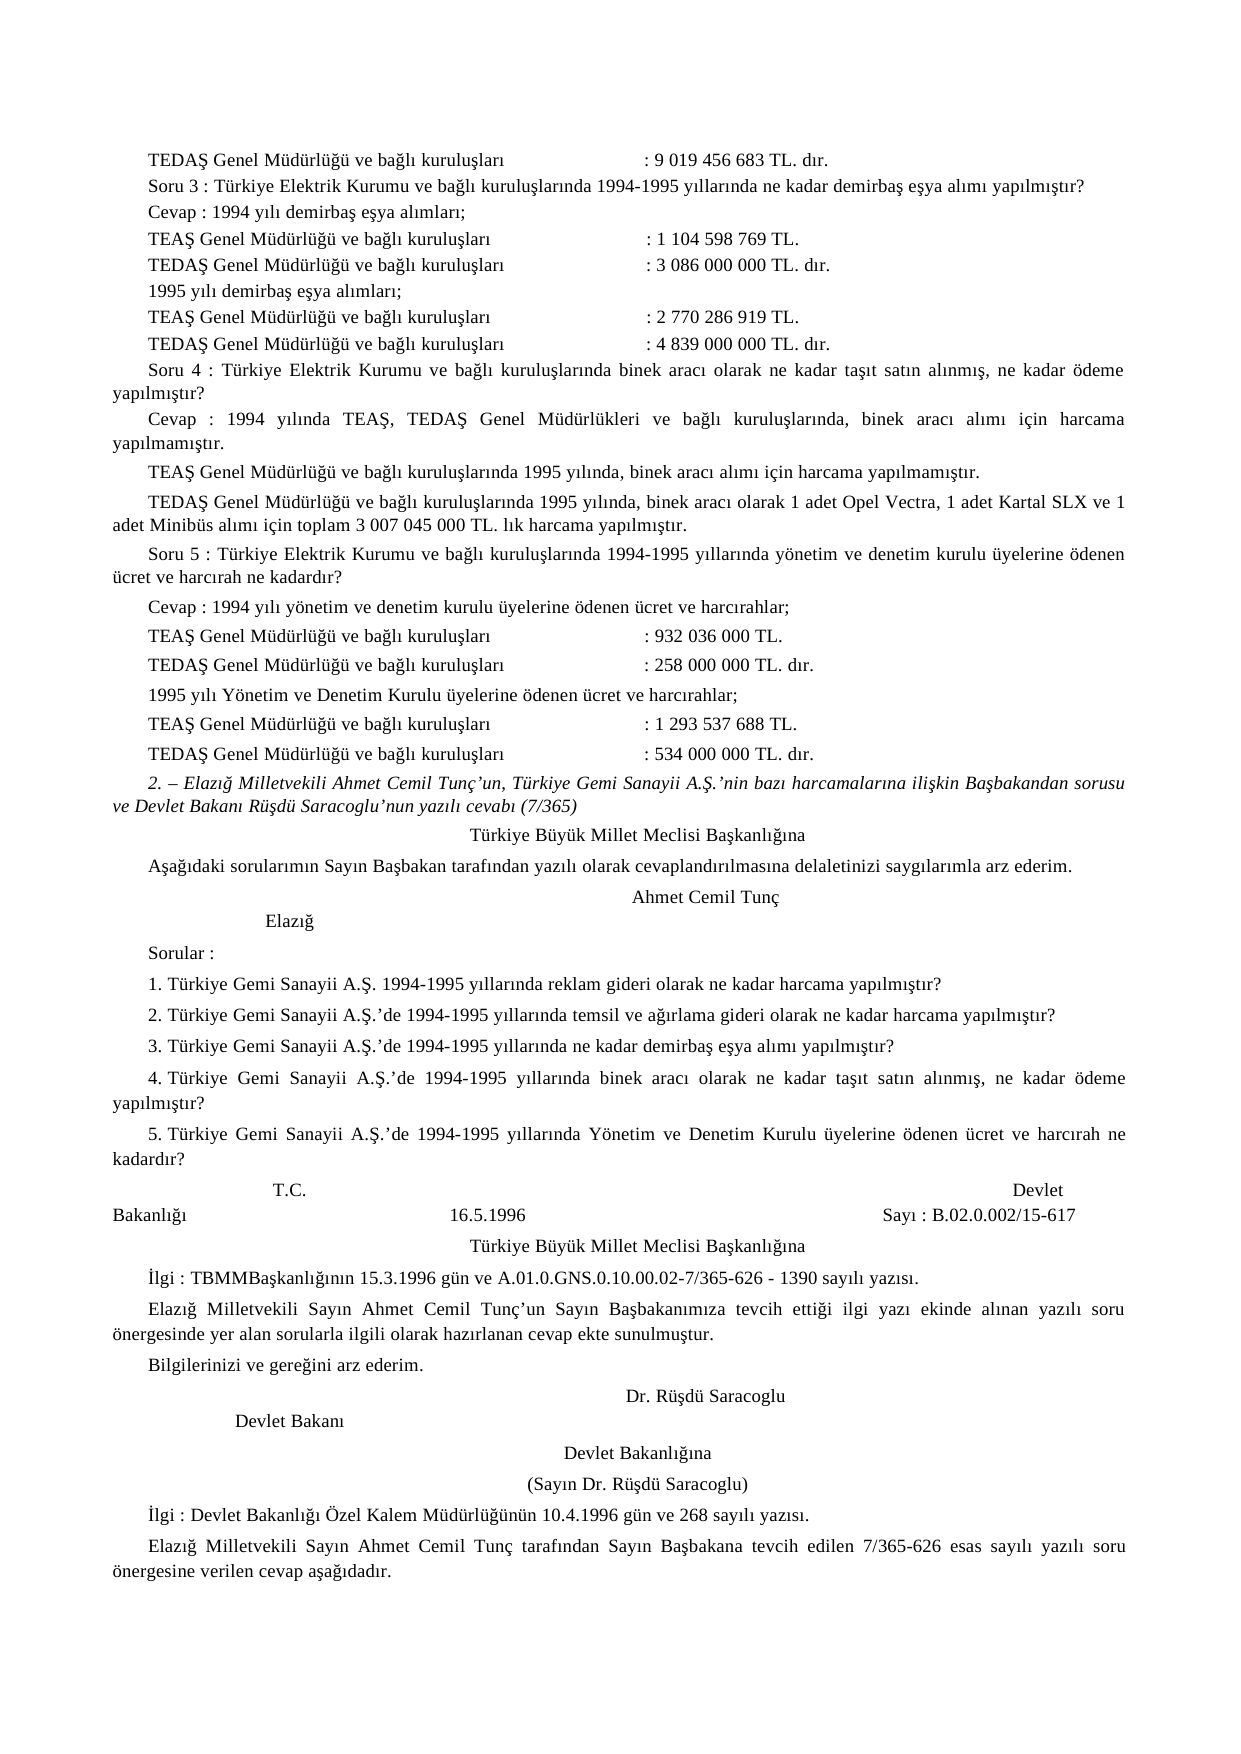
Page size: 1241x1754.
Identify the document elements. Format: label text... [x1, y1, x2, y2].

text İlgi : Devlet Bakanlığı Özel Kalem Müdürlüğünün 10.4.1996 gün ve 268 sayılı yazısı. [112, 1502, 1128, 1527]
text Elazığ Milletvekili Sayın Ahmet Cemil Tunç tarafından Sayın Başbakana tevcih edilen 7/365-626 esas sayılı yazılı soru önergesine verilen cevap aşağıdadır. [112, 1533, 1128, 1583]
text TEDAŞ Genel Müdürlüğü ve bağlı kuruluşlarında 1995 yılında, binek aracı olarak 1 adet Opel Vectra, 1 adet Kartal SLX ve 1 adet Minibüs alımı için toplam 3 007 045 000 TL. lık harcama yapılmıştır. [112, 490, 1128, 536]
text TEDAŞ Genel Müdürlüğü ve bağlı kuruluşları : 9 019 456 683 TL. dır. [112, 148, 1128, 171]
text Türkiye Büyük Millet Meclisi Başkanlığına [112, 1233, 1128, 1258]
text TEDAŞ Genel Müdürlüğü ve bağlı kuruluşları : 3 086 000 000 TL. dır. [112, 253, 1128, 276]
text 1995 yılı demirbaş eşya alımları; [112, 279, 1128, 302]
text T.C. Devlet Bakanlığı 16.5.1996 Sayı : B.02.0.002/15-617 [112, 1177, 1128, 1227]
text 2. – Elazığ Milletvekili Ahmet Cemil Tunç’un, Türkiye Gemi Sanayii A.Ş.’nin bazı harcamalarına ilişkin Başbakandan sorusu ve Devlet Bakanı Rüşdü Saracoglu’nun yazılı cevabı (7/365) [112, 771, 1128, 817]
text Soru 4 : Türkiye Elektrik Kurumu ve bağlı kuruluşlarında binek aracı olarak ne kadar taşıt satın alınmış, ne kadar ödeme yapılmıştır? [112, 358, 1128, 404]
text TEDAŞ Genel Müdürlüğü ve bağlı kuruluşları : 258 000 000 TL. dır. [112, 653, 1128, 677]
text Cevap : 1994 yılı demirbaş eşya alımları; [112, 200, 1128, 223]
text Cevap : 1994 yılı yönetim ve denetim kurulu üyelerine ödenen ücret ve harcırahlar; [112, 595, 1128, 618]
text TEDAŞ Genel Müdürlüğü ve bağlı kuruluşları : 534 000 000 TL. dır. [112, 742, 1128, 765]
text TEAŞ Genel Müdürlüğü ve bağlı kuruluşları : 2 770 286 919 TL. [112, 305, 1128, 328]
text Elazığ Milletvekili Sayın Ahmet Cemil Tunç’un Sayın Başbakanımıza tevcih ettiği ilgi yazı ekinde alınan yazılı soru önergesinde yer alan sorularla ilgili olarak hazırlanan cevap ekte sunulmuştur. [112, 1295, 1128, 1345]
text Ahmet Cemil Tunç Elazığ [112, 883, 1128, 933]
text TEAŞ Genel Müdürlüğü ve bağlı kuruluşları : 932 036 000 TL. [112, 624, 1128, 647]
text 5. Türkiye Gemi Sanayii A.Ş.’de 1994-1995 yıllarında Yönetim ve Denetim Kurulu üyelerine ödenen ücret ve harcırah ne kadardır? [112, 1120, 1128, 1170]
text Aşağıdaki sorularımın Sayın Başbakan tarafından yazılı olarak cevaplandırılmasına delaletinizi saygılarımla arz ederim. [112, 853, 1128, 877]
text Türkiye Büyük Millet Meclisi Başkanlığına [112, 823, 1128, 847]
text Bilgilerinizi ve gereğini arz ederim. [112, 1352, 1128, 1377]
text Soru 5 : Türkiye Elektrik Kurumu ve bağlı kuruluşlarında 1994-1995 yıllarında yönetim ve denetim kurulu üyelerine ödenen ücret ve harcırah ne kadardır? [112, 542, 1128, 588]
text Cevap : 1994 yılında TEAŞ, TEDAŞ Genel Müdürlükleri ve bağlı kuruluşlarında, binek aracı alımı için harcama yapılmamıştır. [112, 407, 1128, 454]
text (Sayın Dr. Rüşdü Saracoglu) [112, 1470, 1128, 1495]
text Dr. Rüşdü Saracoglu Devlet Bakanı [112, 1383, 1128, 1433]
text 1. Türkiye Gemi Sanayii A.Ş. 1994-1995 yıllarında reklam gideri olarak ne kadar harcama yapılmıştır? [112, 970, 1128, 995]
text 3. Türkiye Gemi Sanayii A.Ş.’de 1994-1995 yıllarında ne kadar demirbaş eşya alımı yapılmıştır? [112, 1033, 1128, 1058]
text İlgi : TBMMBaşkanlığının 15.3.1996 gün ve A.01.0.GNS.0.10.00.02-7/365-626 - 1390 sayılı yazısı. [112, 1264, 1128, 1289]
text 2. Türkiye Gemi Sanayii A.Ş.’de 1994-1995 yıllarında temsil ve ağırlama gideri olarak ne kadar harcama yapılmıştır? [112, 1002, 1128, 1027]
text TEAŞ Genel Müdürlüğü ve bağlı kuruluşlarında 1995 yılında, binek aracı alımı için harcama yapılmamıştır. [112, 460, 1128, 483]
text TEAŞ Genel Müdürlüğü ve bağlı kuruluşları : 1 293 537 688 TL. [112, 712, 1128, 735]
text Devlet Bakanlığına [112, 1439, 1128, 1464]
text TEDAŞ Genel Müdürlüğü ve bağlı kuruluşları : 4 839 000 000 TL. dır. [112, 331, 1128, 355]
text Soru 3 : Türkiye Elektrik Kurumu ve bağlı kuruluşlarında 1994-1995 yıllarında ne kadar demirbaş eşya alımı yapılmıştır? [112, 174, 1128, 197]
text 4. Türkiye Gemi Sanayii A.Ş.’de 1994-1995 yıllarında binek aracı olarak ne kadar taşıt satın alınmış, ne kadar ödeme yapılmıştır? [112, 1064, 1128, 1114]
text Sorular : [112, 939, 1128, 964]
text 1995 yılı Yönetim ve Denetim Kurulu üyelerine ödenen ücret ve harcırahlar; [112, 683, 1128, 706]
text TEAŞ Genel Müdürlüğü ve bağlı kuruluşları : 1 104 598 769 TL. [112, 226, 1128, 250]
